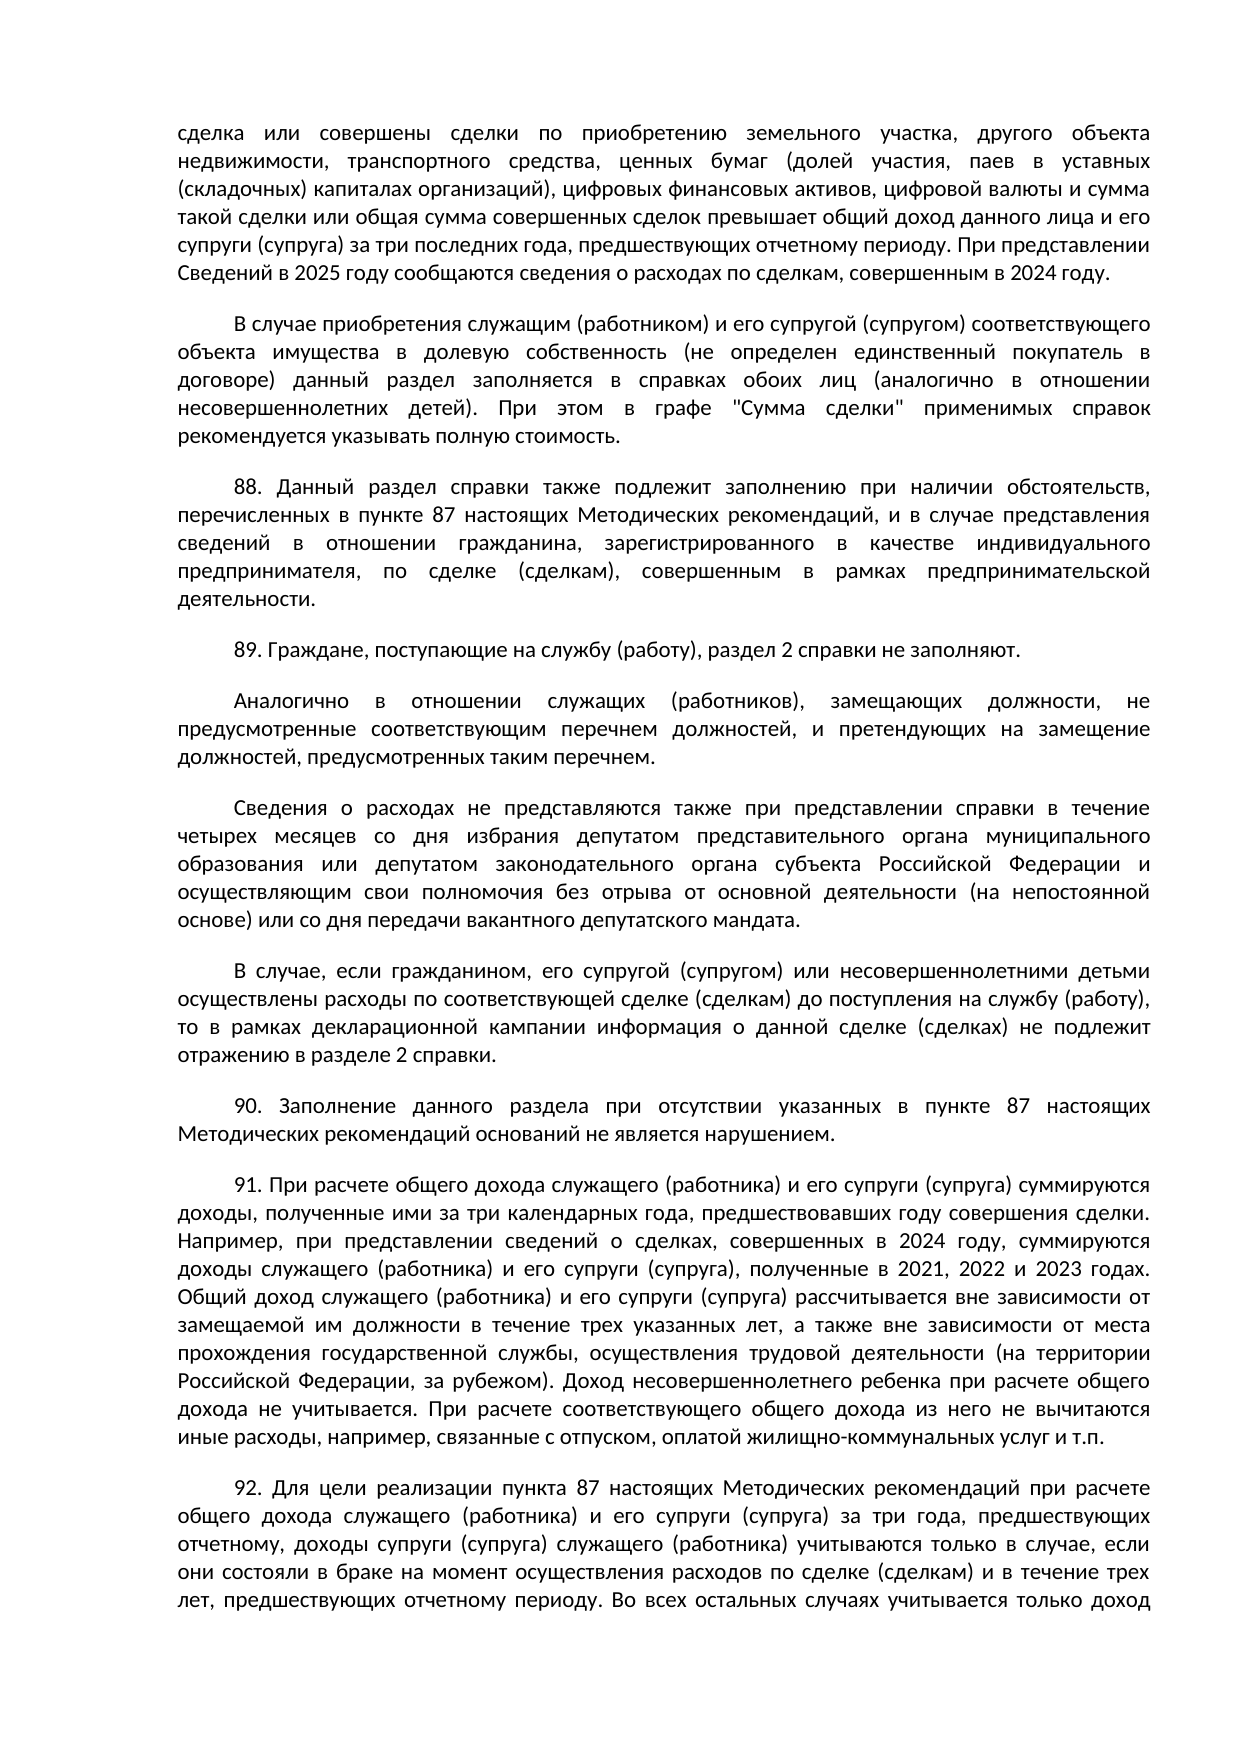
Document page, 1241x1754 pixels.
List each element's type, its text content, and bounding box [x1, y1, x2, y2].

text 88. Данный раздел справки также подлежит заполнению при наличии обстоятельств, перечисленных в пункте 87 настоящих Методических рекомендаций, и в случае представления сведений в отношении гражданина, зарегистрированного в качестве индивидуального предпринимателя, по сделке (сделкам), совершенным в рамках предпринимательской деятельности. [177, 472, 1152, 612]
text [177, 1473, 1152, 1613]
text 90. Заполнение данного раздела при отсутствии указанных в пункте 87 настоящих Методических рекомендаций оснований не является нарушением. [177, 1091, 1152, 1147]
text 89. Граждане, поступающие на службу (работу), раздел 2 справки не заполняют. [177, 635, 1152, 663]
text 91. При расчете общего дохода служащего (работника) и его супруги (супруга) суммируются доходы, полученные ими за три календарных года, предшествовавших году совершения сделки. Например, при представлении сведений о сделках, совершенных в 2024 году, суммируются доходы служащего (работника) и его супруги (супруга), полученные в 2021, 2022 и 2023 годах. Общий доход служащего (работника) и его супруги (супруга) рассчитывается вне зависимости от замещаемой им должности в течение трех указанных лет, а также вне зависимости от места прохождения государственной службы, осуществления трудовой деятельности (на территории Российской Федерации, за рубежом). Доход несовершеннолетнего ребенка при расчете общего дохода не учитывается. При расчете соответствующего общего дохода из него не вычитаются иные расходы, например, связанные с отпуском, оплатой жилищно-коммунальных услуг и т.п. [177, 1170, 1152, 1450]
text В случае, если гражданином, его супругой (супругом) или несовершеннолетними детьми осуществлены расходы по соответствующей сделке (сделкам) до поступления на службу (работу), то в рамках декларационной кампании информация о данной сделке (сделках) не подлежит отражению в разделе 2 справки. [177, 956, 1152, 1068]
text Аналогично в отношении служащих (работников), замещающих должности, не предусмотренные соответствующим перечнем должностей, и претендующих на замещение должностей, предусмотренных таким перечнем. [177, 686, 1152, 770]
text В случае приобретения служащим (работником) и его супругой (супругом) соответствующего объекта имущества в долевую собственность (не определен единственный покупатель в договоре) данный раздел заполняется в справках обоих лиц (аналогично в отношении несовершеннолетних детей). При этом в графе "Сумма сделки" применимых справок рекомендуется указывать полную стоимость. [177, 309, 1152, 449]
text Сведения о расходах не представляются также при представлении справки в течение четырех месяцев со дня избрания депутатом представительного органа муниципального образования или депутатом законодательного органа субъекта Российской Федерации и осуществляющим свои полномочия без отрыва от основной деятельности (на непостоянной основе) или со дня передачи вакантного депутатского мандата. [177, 793, 1152, 933]
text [177, 118, 1152, 286]
